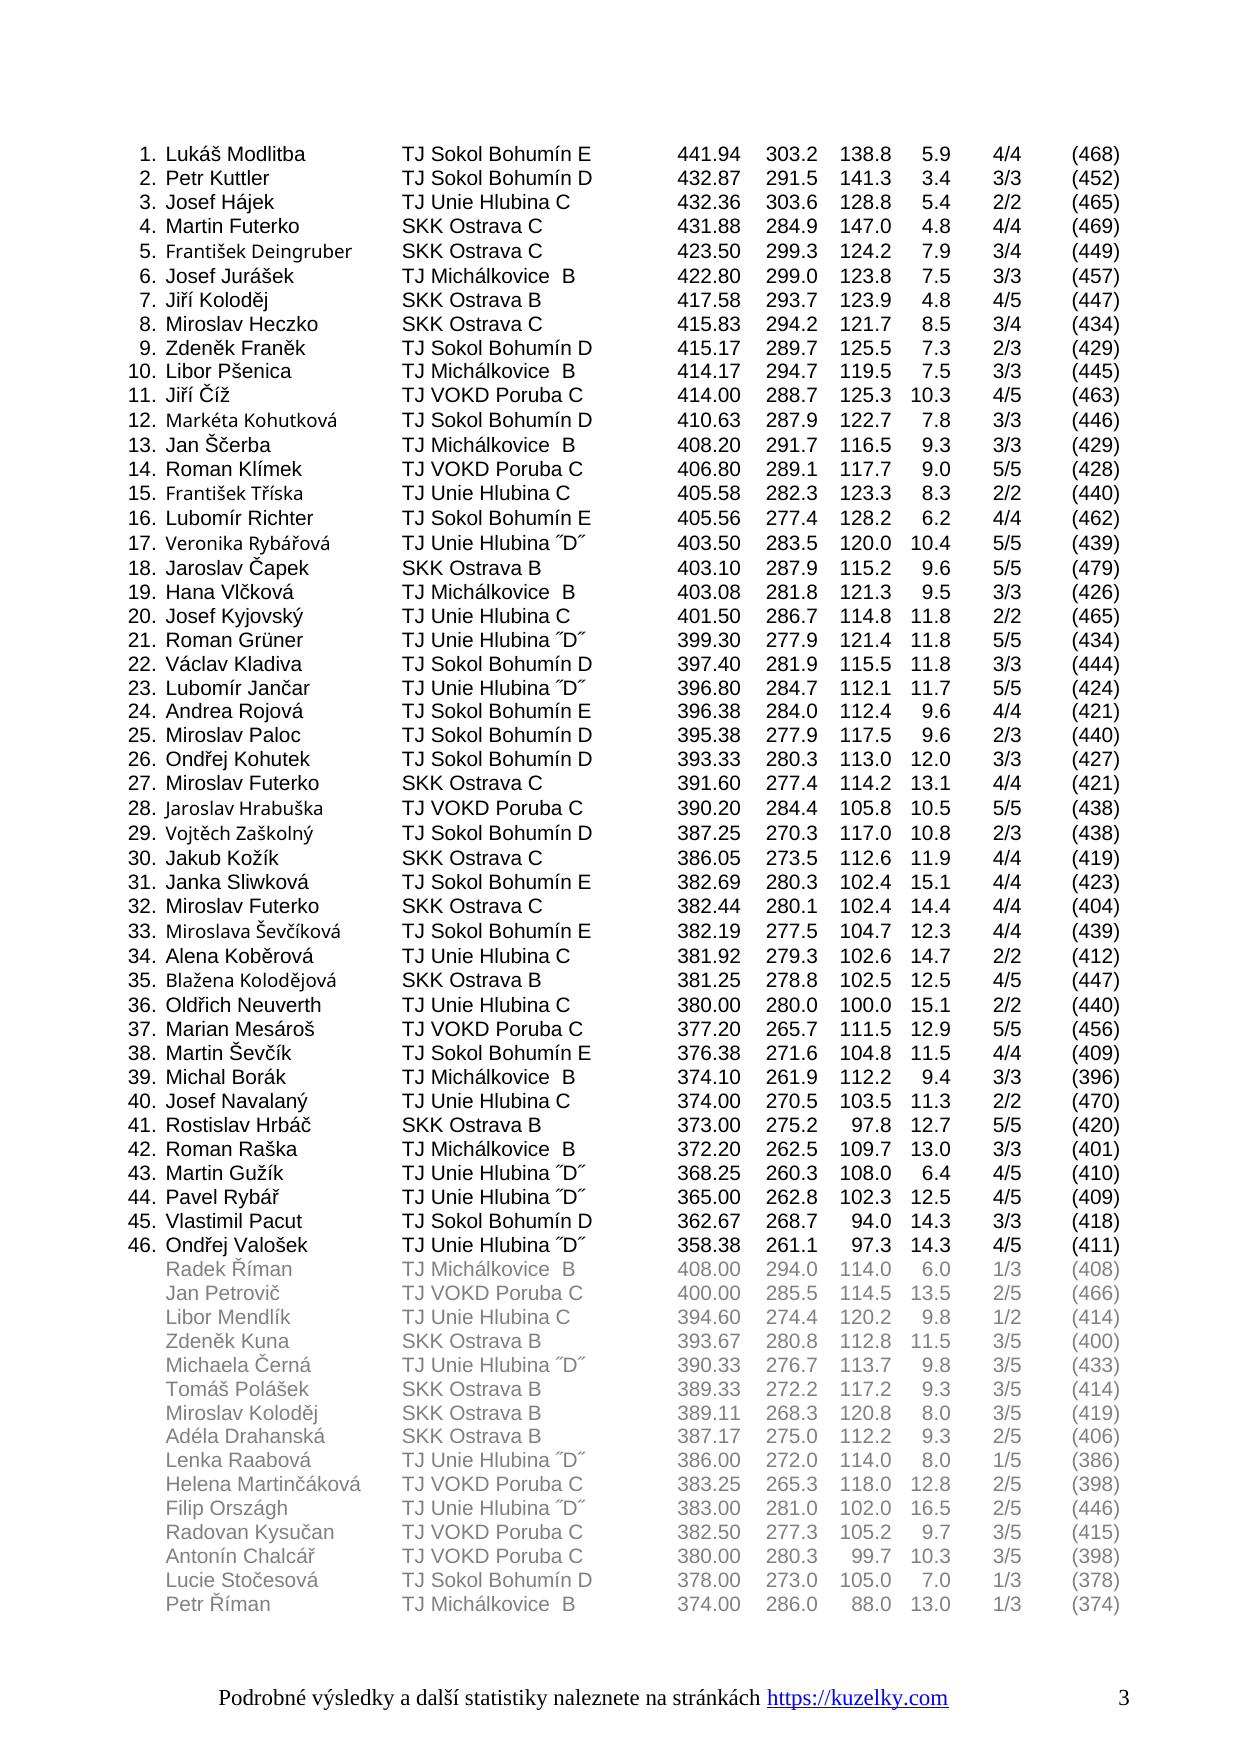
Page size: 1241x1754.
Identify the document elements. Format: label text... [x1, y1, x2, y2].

text Tomáš Polášek SKK Ostrava B 389.33 272.2 117.2 9.3 3/5 (414) [106, 1376, 1134, 1400]
text 26. Ondřej Kohutek TJ Sokol Bohumín D 393.33 280.3 113.0 12.0 3/3 (427) [106, 747, 1134, 771]
text 20. Josef Kyjovský TJ Unie Hlubina C 401.50 286.7 114.8 11.8 2/2 (465) [106, 603, 1134, 627]
text 28. Jaroslav Hrabuška TJ VOKD Poruba C 390.20 284.4 105.8 10.5 5/5 (438) [106, 795, 1134, 821]
text 41. Rostislav Hrbáč SKK Ostrava B 373.00 275.2 97.8 12.7 5/5 (420) [106, 1113, 1134, 1137]
text 27. Miroslav Futerko SKK Ostrava C 391.60 277.4 114.2 13.1 4/4 (421) [106, 771, 1134, 795]
text 8. Miroslav Heczko SKK Ostrava C 415.83 294.2 121.7 8.5 3/4 (434) [106, 311, 1134, 335]
text 13. Jan Ščerba TJ Michálkovice B 408.20 291.7 116.5 9.3 3/3 (429) [106, 433, 1134, 457]
text 12. Markéta Kohutková TJ Sokol Bohumín D 410.63 287.9 122.7 7.8 3/3 (446) [106, 407, 1134, 433]
text 10. Libor Pšenica TJ Michálkovice B 414.17 294.7 119.5 7.5 3/3 (445) [106, 359, 1134, 383]
text 46. Ondřej Valošek TJ Unie Hlubina ˝D˝ 358.38 261.1 97.3 14.3 4/5 (411) [106, 1233, 1134, 1257]
text 34. Alena Koběrová TJ Unie Hlubina C 381.92 279.3 102.6 14.7 2/2 (412) [106, 944, 1134, 968]
text 23. Lubomír Jančar TJ Unie Hlubina ˝D˝ 396.80 284.7 112.1 11.7 5/5 (424) [106, 675, 1134, 699]
text 30. Jakub Kožík SKK Ostrava C 386.05 273.5 112.6 11.9 4/4 (419) [106, 846, 1134, 870]
text 14. Roman Klímek TJ VOKD Poruba C 406.80 289.1 117.7 9.0 5/5 (428) [106, 457, 1134, 481]
text 16. Lubomír Richter TJ Sokol Bohumín E 405.56 277.4 128.2 6.2 4/4 (462) [106, 506, 1134, 530]
text 43. Martin Gužík TJ Unie Hlubina ˝D˝ 368.25 260.3 108.0 6.4 4/5 (410) [106, 1161, 1134, 1185]
text 24. Andrea Rojová TJ Sokol Bohumín E 396.38 284.0 112.4 9.6 4/4 (421) [106, 699, 1134, 723]
text Zdeněk Kuna SKK Ostrava B 393.67 280.8 112.8 11.5 3/5 (400) [106, 1328, 1134, 1352]
text 6. Josef Jurášek TJ Michálkovice B 422.80 299.0 123.8 7.5 3/3 (457) [106, 263, 1134, 287]
text Petr Říman TJ Michálkovice B 374.00 286.0 88.0 13.0 1/3 (374) [106, 1592, 1134, 1616]
text 9. Zdeněk Franěk TJ Sokol Bohumín D 415.17 289.7 125.5 7.3 2/3 (429) [106, 335, 1134, 359]
text Radek Říman TJ Michálkovice B 408.00 294.0 114.0 6.0 1/3 (408) [106, 1257, 1134, 1281]
text Filip Országh TJ Unie Hlubina ˝D˝ 383.00 281.0 102.0 16.5 2/5 (446) [106, 1496, 1134, 1520]
text 18. Jaroslav Čapek SKK Ostrava B 403.10 287.9 115.2 9.6 5/5 (479) [106, 556, 1134, 579]
text 17. Veronika Rybářová TJ Unie Hlubina ˝D˝ 403.50 283.5 120.0 10.4 5/5 (439) [106, 530, 1134, 556]
text 19. Hana Vlčková TJ Michálkovice B 403.08 281.8 121.3 9.5 3/3 (426) [106, 579, 1134, 603]
text Lenka Raabová TJ Unie Hlubina ˝D˝ 386.00 272.0 114.0 8.0 1/5 (386) [106, 1448, 1134, 1472]
text 40. Josef Navalaný TJ Unie Hlubina C 374.00 270.5 103.5 11.3 2/2 (470) [106, 1089, 1134, 1113]
text Miroslav Koloděj SKK Ostrava B 389.11 268.3 120.8 8.0 3/5 (419) [106, 1400, 1134, 1424]
text 44. Pavel Rybář TJ Unie Hlubina ˝D˝ 365.00 262.8 102.3 12.5 4/5 (409) [106, 1185, 1134, 1209]
text 4. Martin Futerko SKK Ostrava C 431.88 284.9 147.0 4.8 4/4 (469) [106, 214, 1134, 238]
text Libor Mendlík TJ Unie Hlubina C 394.60 274.4 120.2 9.8 1/2 (414) [106, 1304, 1134, 1328]
text 33. Miroslava Ševčíková TJ Sokol Bohumín E 382.19 277.5 104.7 12.3 4/4 (439) [106, 918, 1134, 944]
text 21. Roman Grüner TJ Unie Hlubina ˝D˝ 399.30 277.9 121.4 11.8 5/5 (434) [106, 627, 1134, 651]
text Lucie Stočesová TJ Sokol Bohumín D 378.00 273.0 105.0 7.0 1/3 (378) [106, 1568, 1134, 1592]
text Adéla Drahanská SKK Ostrava B 387.17 275.0 112.2 9.3 2/5 (406) [106, 1424, 1134, 1448]
text 5. František Deingruber SKK Ostrava C 423.50 299.3 124.2 7.9 3/4 (449) [106, 238, 1134, 263]
text 1. Lukáš Modlitba TJ Sokol Bohumín E 441.94 303.2 138.8 5.9 4/4 (468) [106, 142, 1134, 166]
text 15. František Tříska TJ Unie Hlubina C 405.58 282.3 123.3 8.3 2/2 (440) [106, 481, 1134, 506]
text 39. Michal Borák TJ Michálkovice B 374.10 261.9 112.2 9.4 3/3 (396) [106, 1065, 1134, 1089]
text Antonín Chalcář TJ VOKD Poruba C 380.00 280.3 99.7 10.3 3/5 (398) [106, 1544, 1134, 1568]
text Michaela Černá TJ Unie Hlubina ˝D˝ 390.33 276.7 113.7 9.8 3/5 (433) [106, 1352, 1134, 1376]
text 2. Petr Kuttler TJ Sokol Bohumín D 432.87 291.5 141.3 3.4 3/3 (452) [106, 166, 1134, 190]
text 31. Janka Sliwková TJ Sokol Bohumín E 382.69 280.3 102.4 15.1 4/4 (423) [106, 870, 1134, 894]
text 7. Jiří Koloděj SKK Ostrava B 417.58 293.7 123.9 4.8 4/5 (447) [106, 287, 1134, 311]
text 11. Jiří Číž TJ VOKD Poruba C 414.00 288.7 125.3 10.3 4/5 (463) [106, 383, 1134, 407]
text 37. Marian Mesároš TJ VOKD Poruba C 377.20 265.7 111.5 12.9 5/5 (456) [106, 1017, 1134, 1041]
text 25. Miroslav Paloc TJ Sokol Bohumín D 395.38 277.9 117.5 9.6 2/3 (440) [106, 723, 1134, 747]
text 36. Oldřich Neuverth TJ Unie Hlubina C 380.00 280.0 100.0 15.1 2/2 (440) [106, 993, 1134, 1017]
text Helena Martinčáková TJ VOKD Poruba C 383.25 265.3 118.0 12.8 2/5 (398) [106, 1472, 1134, 1496]
text 22. Václav Kladiva TJ Sokol Bohumín D 397.40 281.9 115.5 11.8 3/3 (444) [106, 651, 1134, 675]
text Jan Petrovič TJ VOKD Poruba C 400.00 285.5 114.5 13.5 2/5 (466) [106, 1281, 1134, 1304]
text 35. Blažena Kolodějová SKK Ostrava B 381.25 278.8 102.5 12.5 4/5 (447) [106, 968, 1134, 993]
text 45. Vlastimil Pacut TJ Sokol Bohumín D 362.67 268.7 94.0 14.3 3/3 (418) [106, 1209, 1134, 1233]
text 42. Roman Raška TJ Michálkovice B 372.20 262.5 109.7 13.0 3/3 (401) [106, 1137, 1134, 1161]
text 32. Miroslav Futerko SKK Ostrava C 382.44 280.1 102.4 14.4 4/4 (404) [106, 894, 1134, 918]
text 3. Josef Hájek TJ Unie Hlubina C 432.36 303.6 128.8 5.4 2/2 (465) [106, 190, 1134, 214]
text 29. Vojtěch Zaškolný TJ Sokol Bohumín D 387.25 270.3 117.0 10.8 2/3 (438) [106, 821, 1134, 846]
text 38. Martin Ševčík TJ Sokol Bohumín E 376.38 271.6 104.8 11.5 4/4 (409) [106, 1041, 1134, 1065]
text Radovan Kysučan TJ VOKD Poruba C 382.50 277.3 105.2 9.7 3/5 (415) [106, 1520, 1134, 1544]
